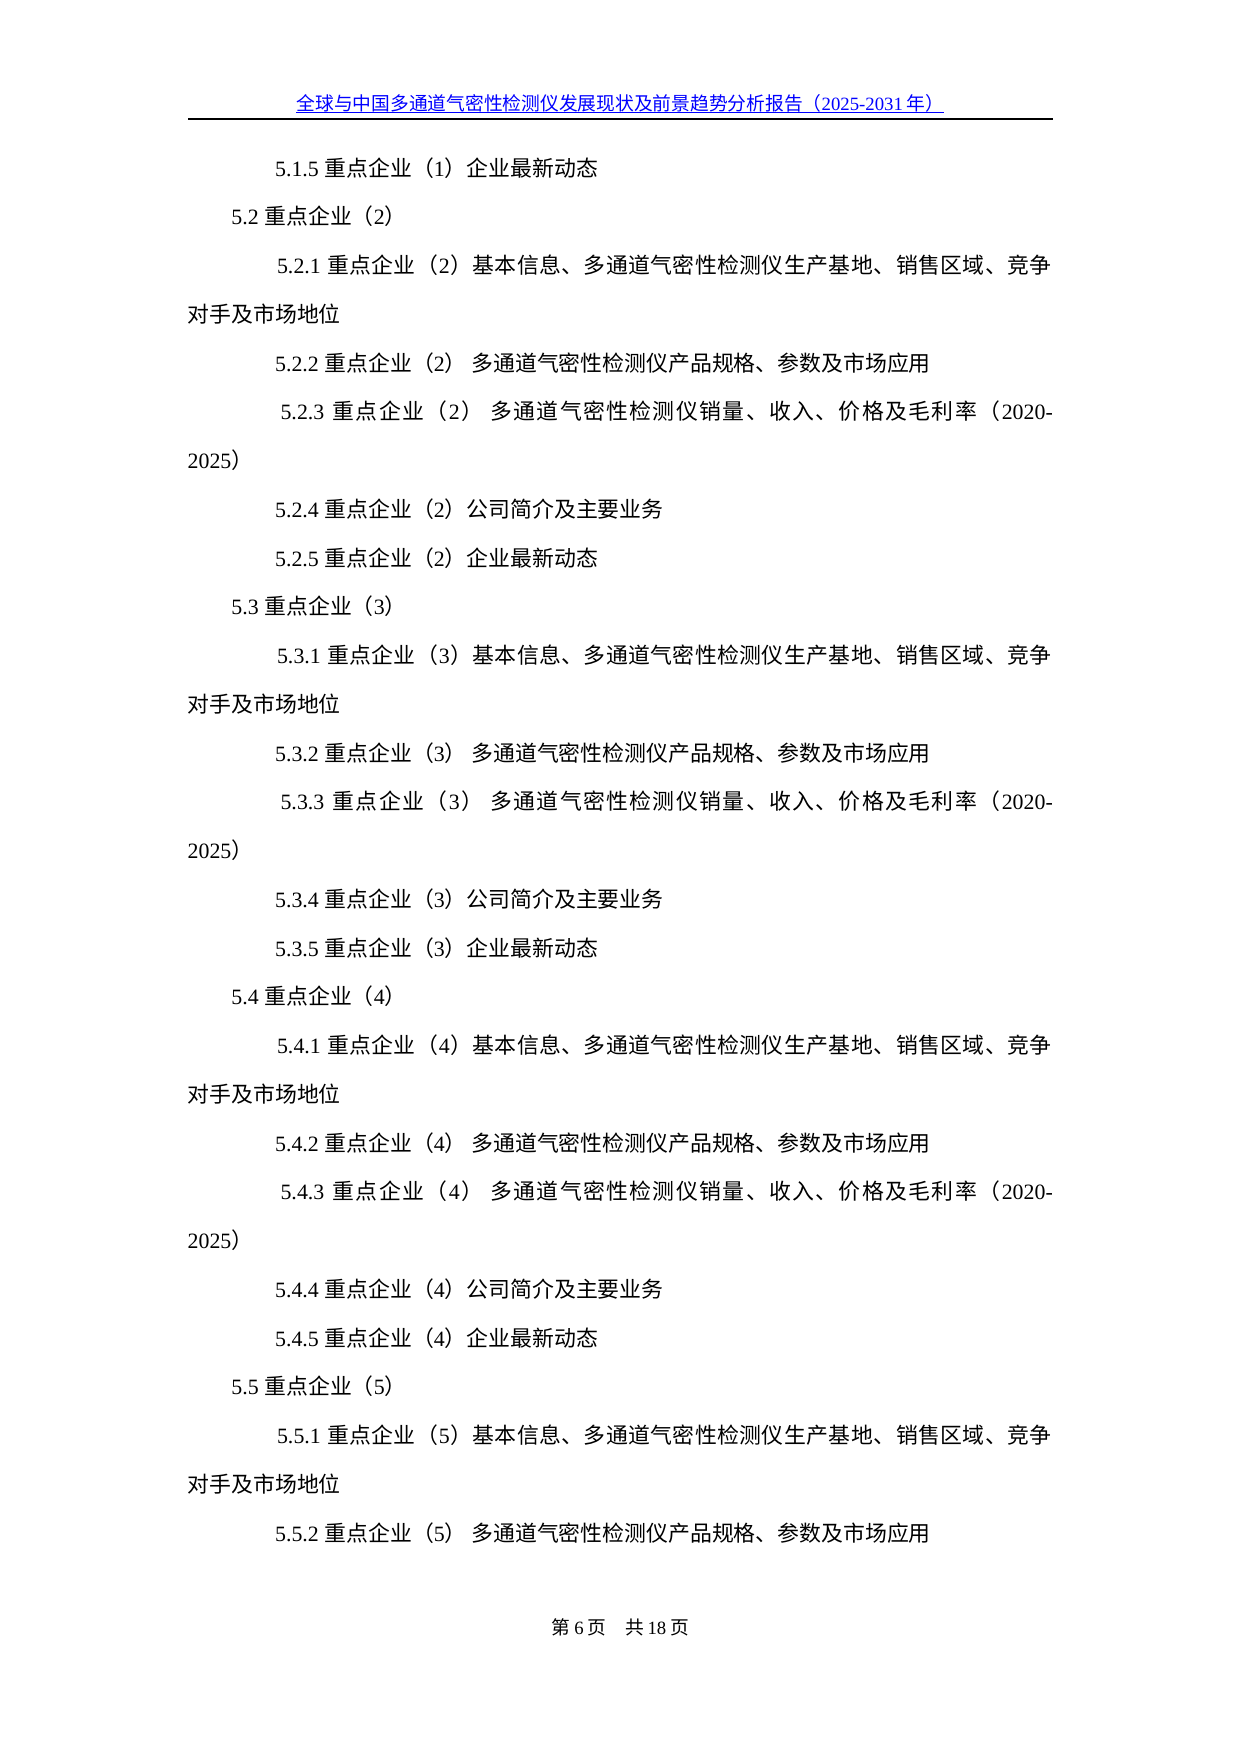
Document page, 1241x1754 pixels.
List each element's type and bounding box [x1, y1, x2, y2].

text [187, 150, 1053, 1548]
